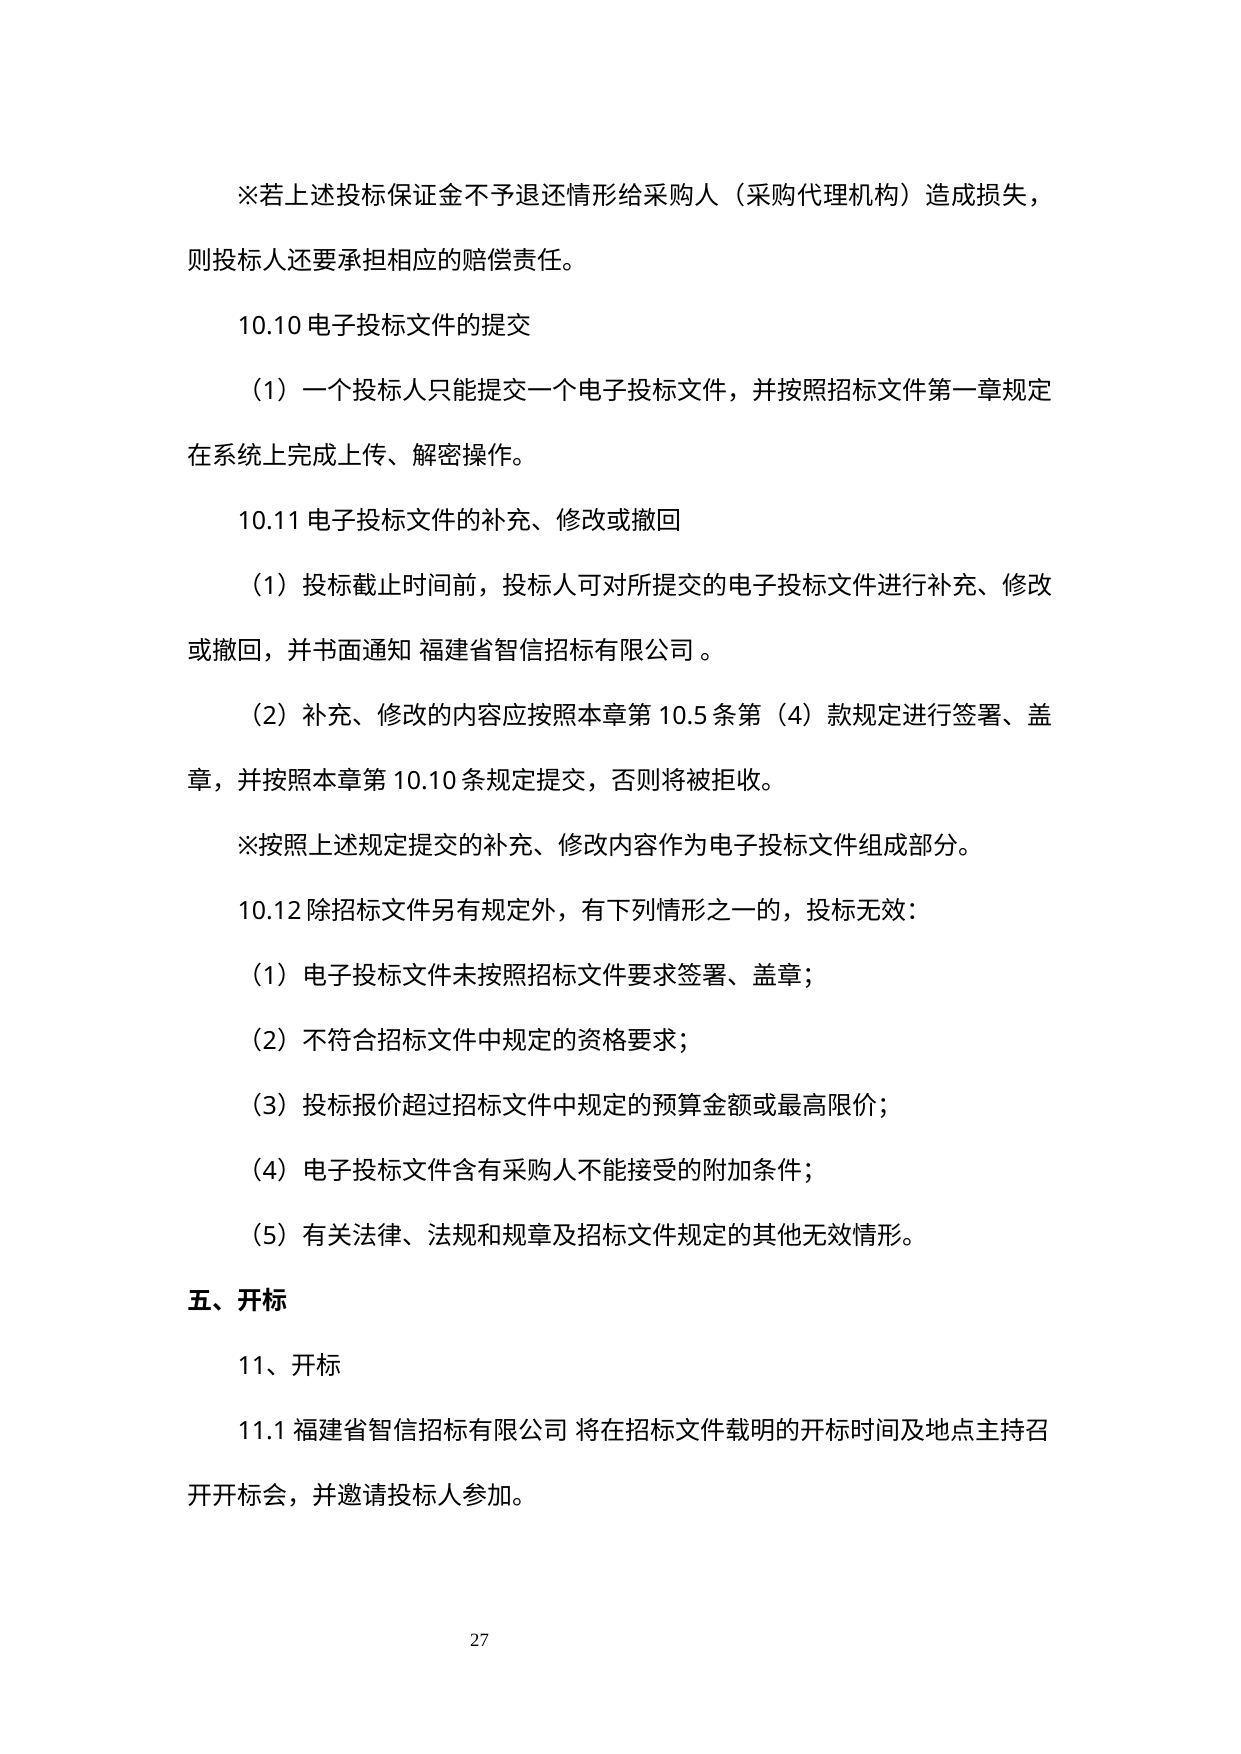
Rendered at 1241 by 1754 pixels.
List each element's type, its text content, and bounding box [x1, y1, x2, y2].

text ※按照上述规定提交的补充、修改内容作为电子投标文件组成部分。 [187, 812, 1053, 877]
text （1）投标截止时间前，投标人可对所提交的电子投标文件进行补充、修改或撤回，并书面通知 福建省智信招标有限公司 。 [187, 552, 1053, 682]
text 10.11电子投标文件的补充、修改或撤回 [187, 487, 1053, 552]
text 11、开标 [187, 1332, 1053, 1397]
text （5）有关法律、法规和规章及招标文件规定的其他无效情形。 [187, 1202, 1053, 1267]
text （1）电子投标文件未按照招标文件要求签署、盖章； [187, 942, 1053, 1007]
text （3）投标报价超过招标文件中规定的预算金额或最高限价； [187, 1072, 1053, 1137]
text 五、开标 [187, 1267, 1053, 1332]
text （2）不符合招标文件中规定的资格要求； [187, 1007, 1053, 1072]
text （2）补充、修改的内容应按照本章第10.5条第（4）款规定进行签署、盖章，并按照本章第10.10条规定提交，否则将被拒收。 [187, 682, 1053, 812]
text （1）一个投标人只能提交一个电子投标文件，并按照招标文件第一章规定在系统上完成上传、解密操作。 [187, 357, 1053, 487]
text 10.12除招标文件另有规定外，有下列情形之一的，投标无效： [187, 877, 1053, 942]
text （4）电子投标文件含有采购人不能接受的附加条件； [187, 1137, 1053, 1202]
text 10.10电子投标文件的提交 [187, 292, 1053, 357]
text 11.1 福建省智信招标有限公司 将在招标文件载明的开标时间及地点主持召开开标会，并邀请投标人参加。 [187, 1397, 1053, 1527]
text ※若上述投标保证金不予退还情形给采购人（采购代理机构）造成损失，则投标人还要承担相应的赔偿责任。 [187, 162, 1053, 292]
